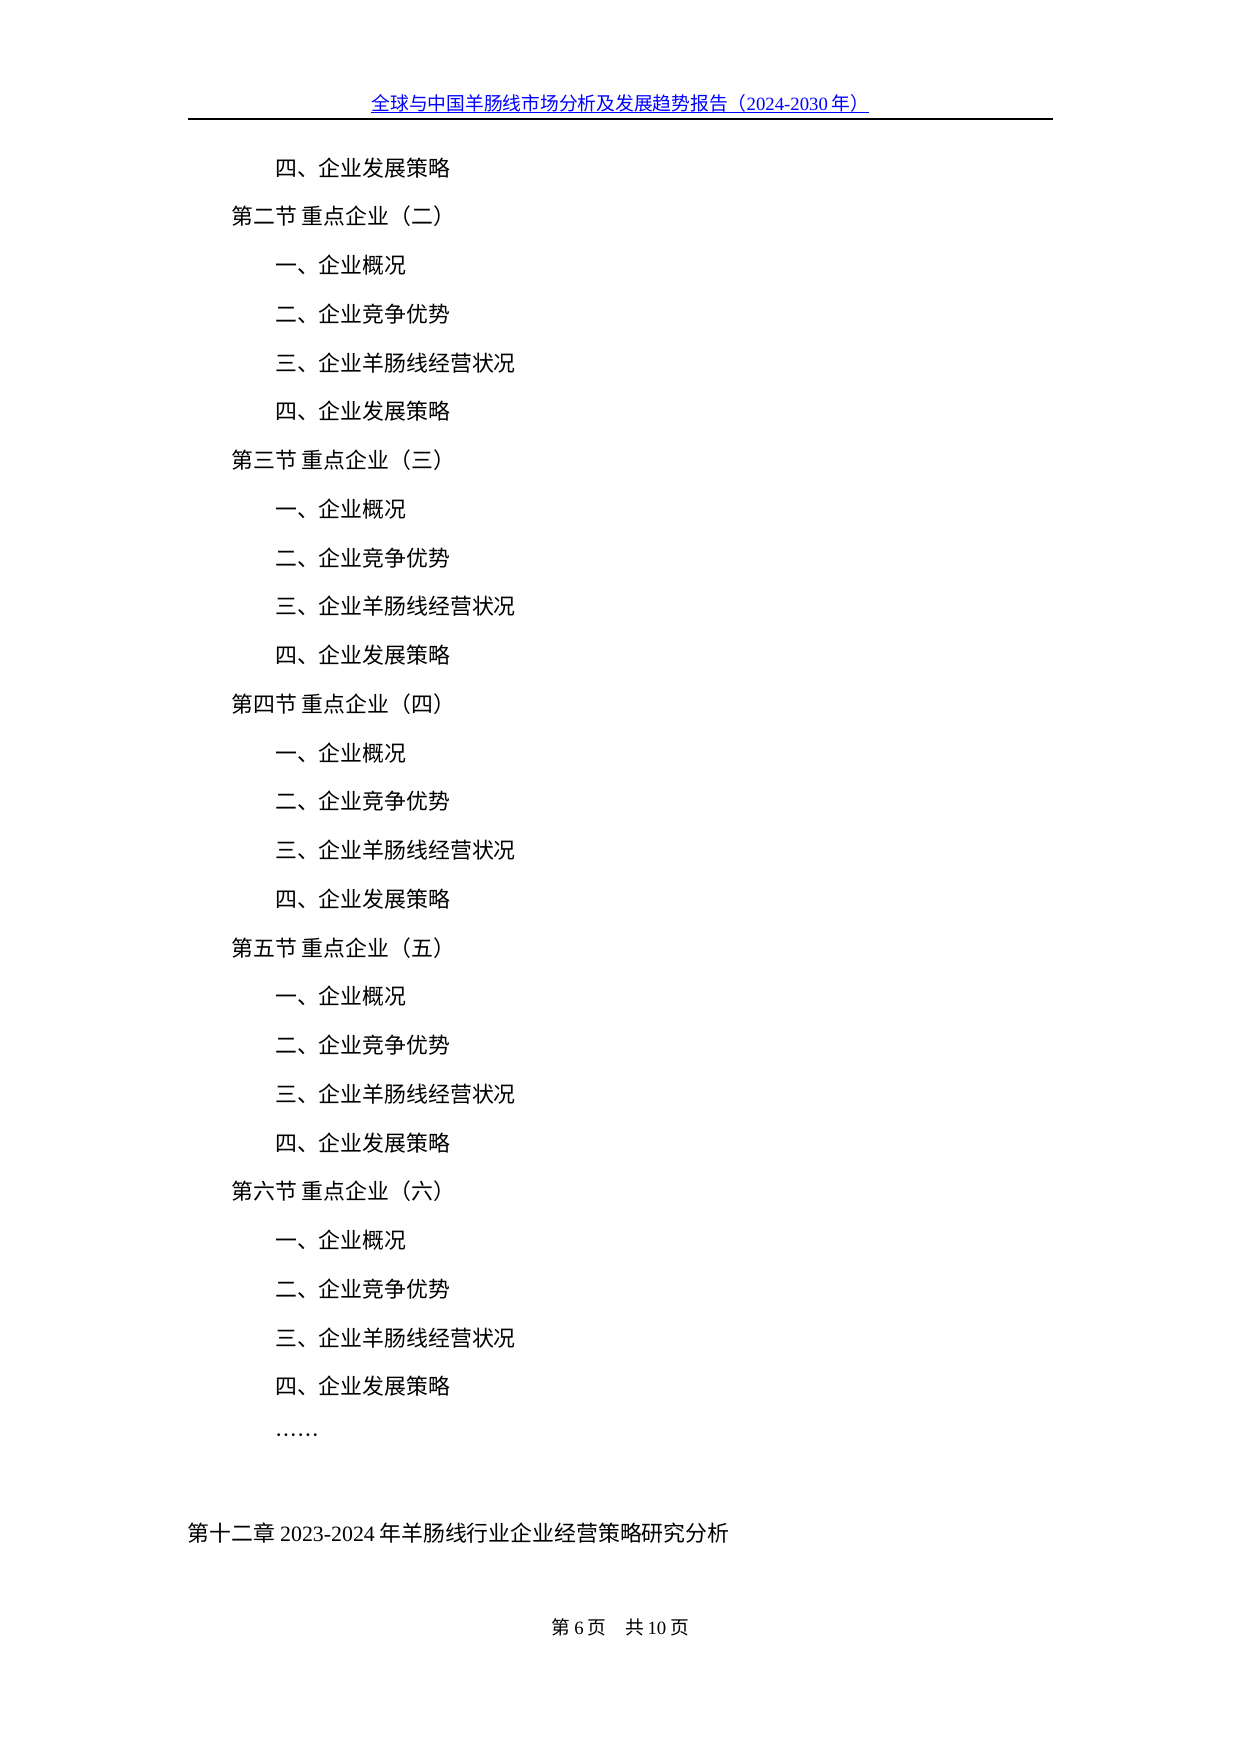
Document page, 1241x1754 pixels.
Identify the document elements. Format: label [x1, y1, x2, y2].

text [187, 150, 1053, 1548]
